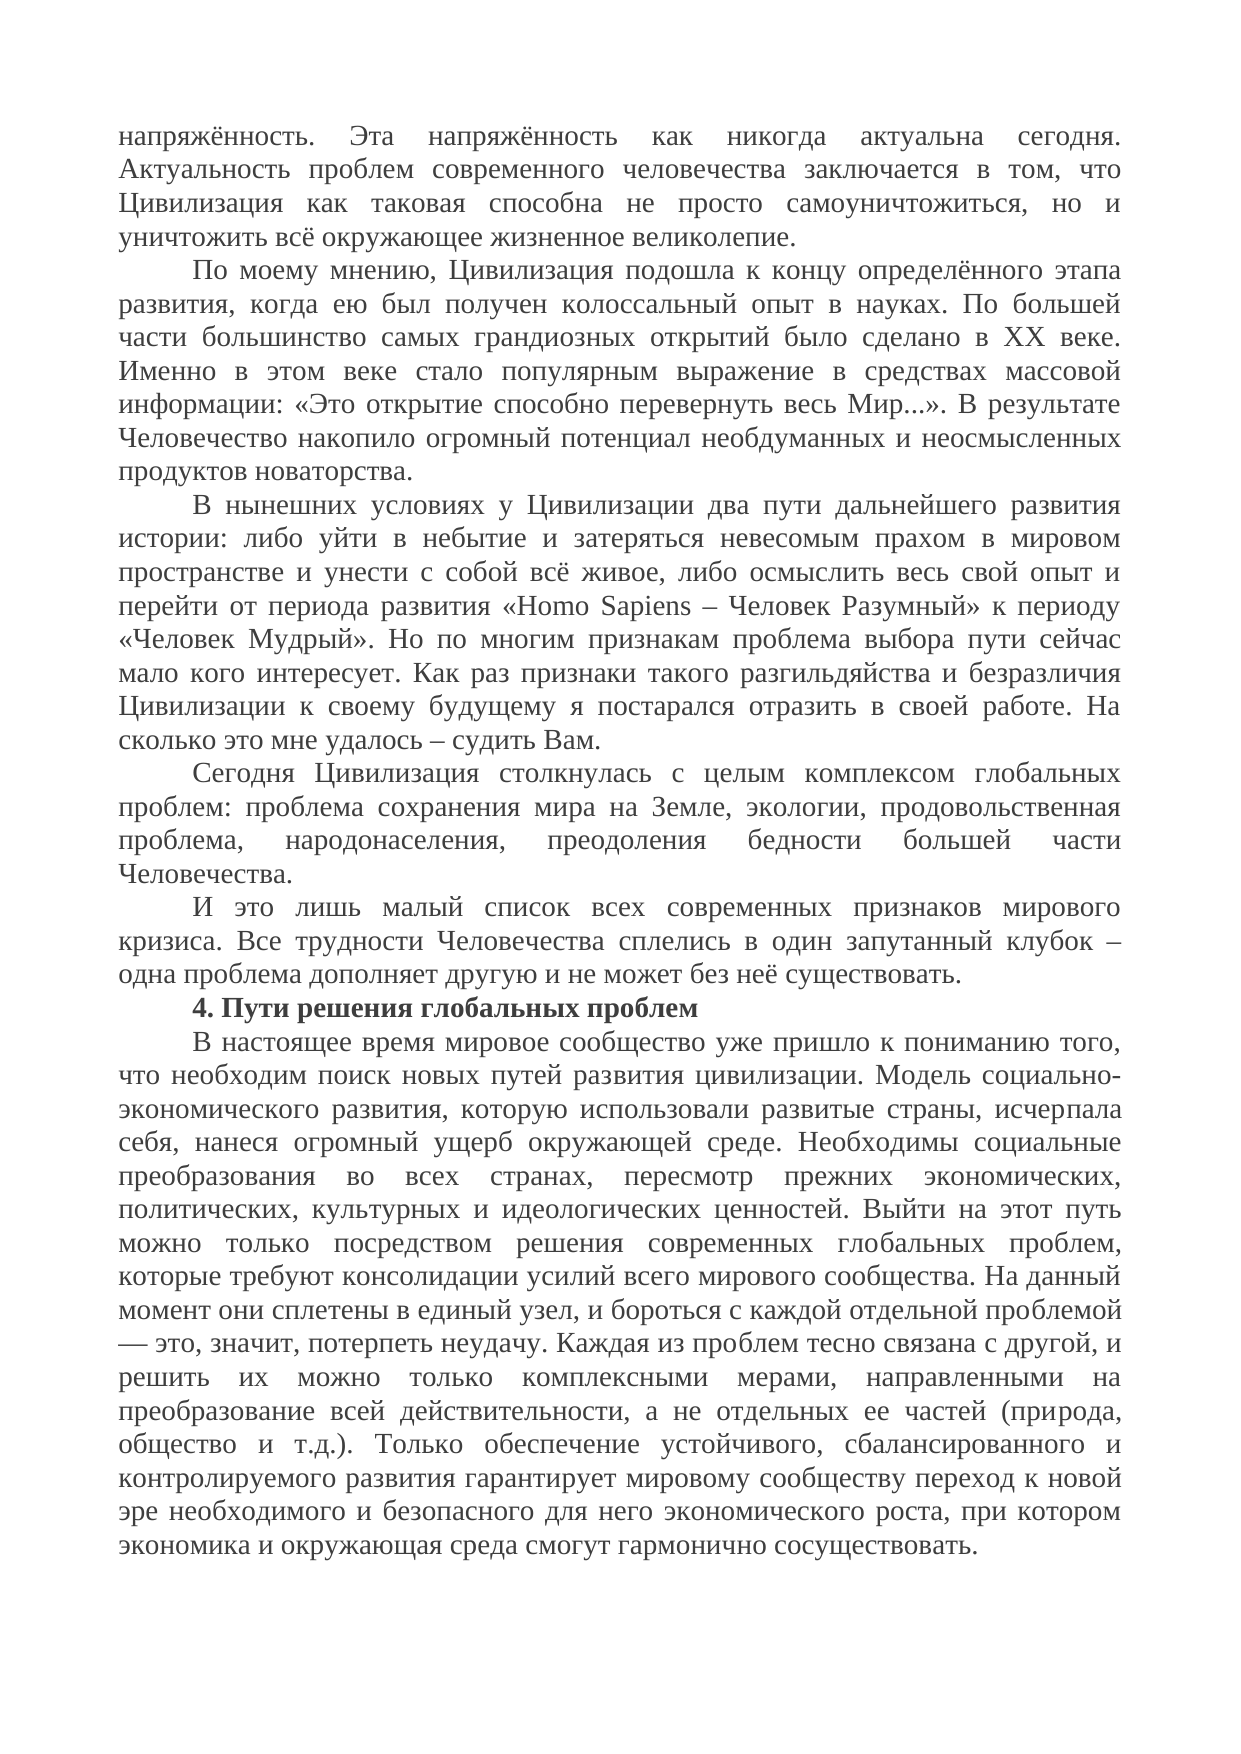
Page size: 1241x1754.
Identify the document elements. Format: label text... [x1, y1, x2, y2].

text И это лишь малый список всех современных признаков мирового кризиса. Все трудности Человечества сплелись в один запутанный клубок – одна проблема дополняет другую и не может без неё существовать. [118, 889, 1122, 990]
subtitle 4. Пути решения глобальных проблем [118, 990, 1122, 1024]
text Сегодня Цивилизация столкнулась с целым комплексом глобальных проблем: проблема сохранения мира на Земле, экологии, продовольственная проблема, народонаселения, преодоления бедности большей части Человечества. [118, 755, 1122, 889]
text По моему мнению, Цивилизация подошла к концу определённого этапа развития, когда ею был получен колоссальный опыт в науках. По большей части большинство самых грандиозных открытий было сделано в XX веке. Именно в этом веке стало популярным выражение в средствах массовой информации: «Это открытие способно перевернуть весь Мир...». В результате Человечество накопило огромный потенциал необдуманных и неосмысленных продуктов новаторства. [118, 252, 1122, 487]
text В нынешних условиях у Цивилизации два пути дальнейшего развития истории: либо уйти в небытие и затеряться невесомым прахом в мировом пространстве и унести с собой всё живое, либо осмыслить весь свой опыт и перейти от периода развития «Homo Sapiens – Человек Разумный» к периоду «Человек Мудрый». Но по многим признакам проблема выбора пути сейчас мало кого интересует. Как раз признаки такого разгильдяйства и безразличия Цивилизации к своему будущему я постарался отразить в своей работе. На сколько это мне удалось – судить Вам. [118, 487, 1122, 755]
text В настоящее время мировое сообщество уже пришло к пониманию того, что необходим поиск новых путей развития цивилизации. Модель социально-экономического развития, которую использовали развитые страны, исчерпала себя, нанеся огромный ущерб окружающей среде. Необходимы социальные преобразования во всех странах, пересмотр прежних экономических, политических, культурных и идеологических ценностей. Выйти на этот путь можно только посредством решения современных глобальных проблем, которые требуют консолидации усилий всего мирового сообщества. На данный момент они сплетены в единый узел, и бороться с каждой отдельной проблемой — это, значит, потерпеть неудачу. Каждая из проблем тесно связана с другой, и решить их можно только комплексными мерами, направленными на преобразование всей действительности, а не отдельных ее частей (природа, общество и т.д.). Только обеспечение устойчивого, сбалансированного и контролируемого развития гарантирует мировому сообществу переход к новой эре необходимого и безопасного для него экономического роста, при котором экономика и окружающая среда смогут гармонично сосуществовать. [118, 1024, 1122, 1560]
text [118, 118, 1122, 252]
